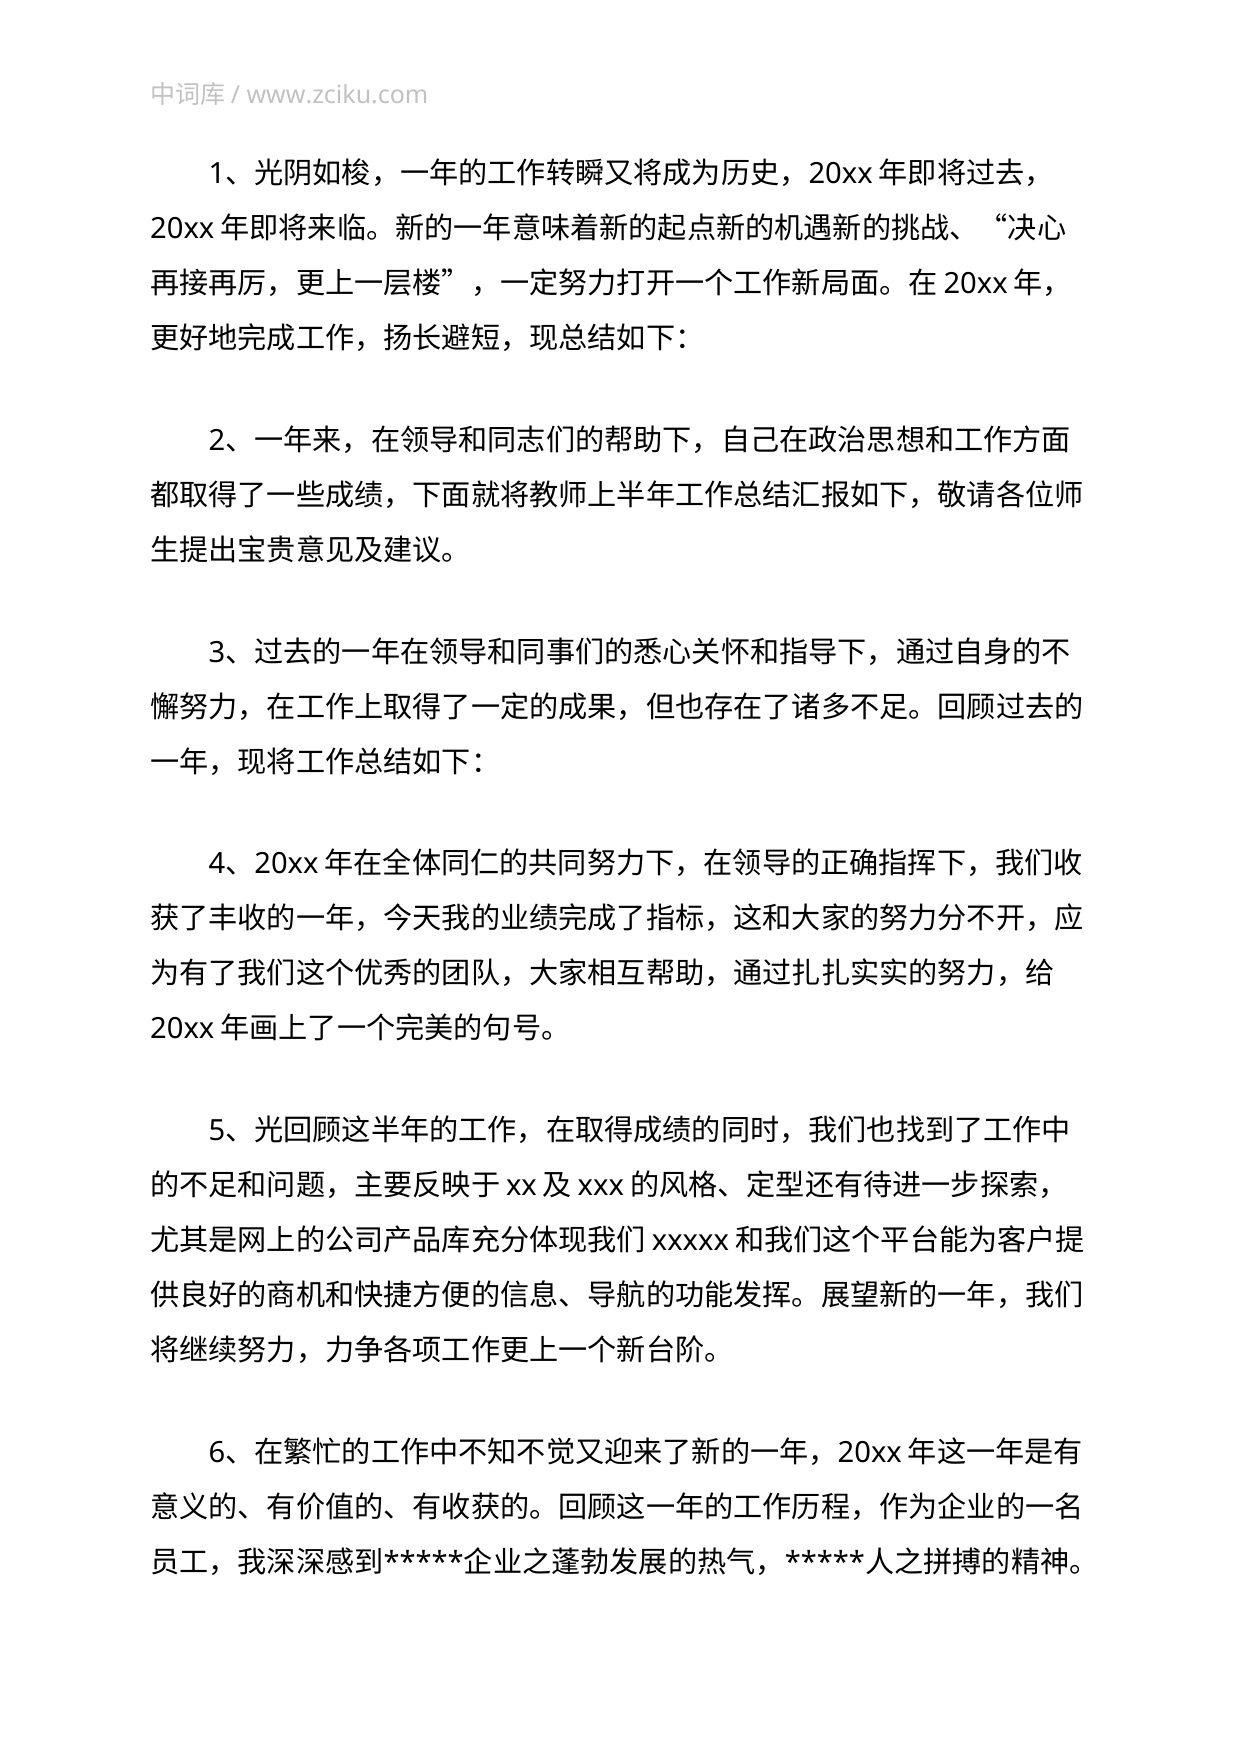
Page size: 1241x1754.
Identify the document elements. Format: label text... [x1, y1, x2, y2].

text 5、光回顾这半年的工作，在取得成绩的同时，我们也找到了工作中的不足和问题，主要反映于xx及xxx的风格、定型还有待进一步探索，尤其是网上的公司产品库充分体现我们xxxxx和我们这个平台能为客户提供良好的商机和快捷方便的信息、导航的功能发挥。展望新的一年，我们将继续努力，力争各项工作更上一个新台阶。 [150, 1107, 1090, 1369]
text 3、过去的一年在领导和同事们的悉心关怀和指导下，通过自身的不懈努力，在工作上取得了一定的成果，但也存在了诸多不足。回顾过去的一年，现将工作总结如下： [150, 628, 1090, 781]
text 4、20xx年在全体同仁的共同努力下，在领导的正确指挥下，我们收获了丰收的一年，今天我的业绩完成了指标，这和大家的努力分不开，应为有了我们这个优秀的团队，大家相互帮助，通过扎扎实实的努力，给20xx年画上了一个完美的句号。 [150, 840, 1090, 1047]
text 1、光阴如梭，一年的工作转瞬又将成为历史，20xx年即将过去，20xx年即将来临。新的一年意味着新的起点新的机遇新的挑战、“决心再接再厉，更上一层楼”，一定努力打开一个工作新局面。在20xx年，更好地完成工作，扬长避短，现总结如下： [150, 150, 1090, 357]
text 2、一年来，在领导和同志们的帮助下，自己在政治思想和工作方面都取得了一些成绩，下面就将教师上半年工作总结汇报如下，敬请各位师生提出宝贵意见及建议。 [150, 417, 1090, 569]
text 6、在繁忙的工作中不知不觉又迎来了新的一年，20xx年这一年是有意义的、有价值的、有收获的。回顾这一年的工作历程，作为企业的一名员工，我深深感到*****企业之蓬勃发展的热气，*****人之拼搏的精神。 [150, 1428, 1090, 1581]
